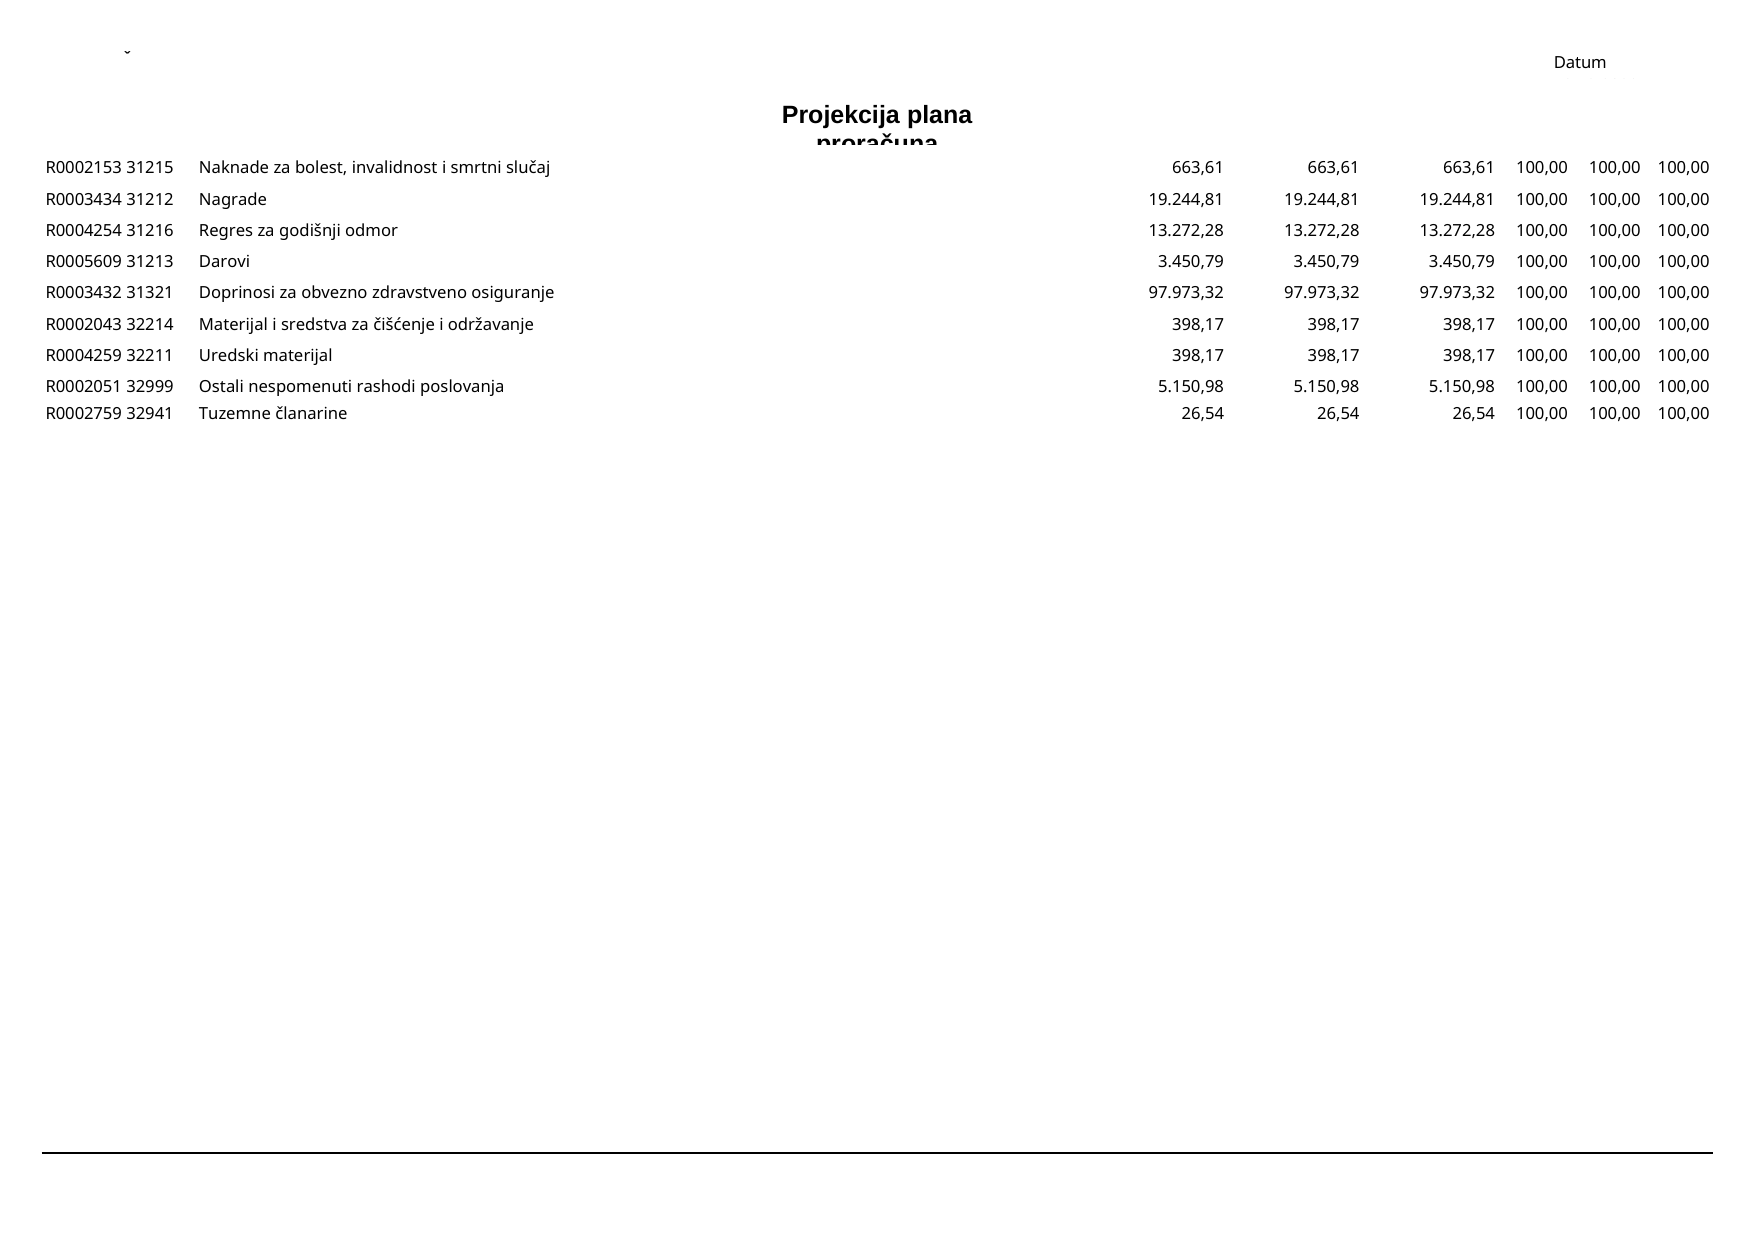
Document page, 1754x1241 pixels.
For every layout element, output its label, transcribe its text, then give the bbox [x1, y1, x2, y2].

table_cell 663,61 [837, 150, 1249, 181]
table_cell 100,00 [1505, 275, 1578, 306]
table_cell 100,00 [1649, 275, 1714, 306]
table_cell 100,00 [1505, 181, 1578, 212]
table_cell 19.244,81 [1385, 181, 1505, 212]
table_cell 100,00 [1578, 150, 1648, 181]
table_cell 100,00 [1649, 400, 1714, 425]
table_cell 13.272,28 [837, 213, 1249, 244]
table_cell 100,00 [1578, 306, 1648, 337]
table_cell 100,00 [1578, 400, 1648, 425]
table_cell 398,17 [1385, 306, 1505, 337]
table_cell 97.973,32 [1385, 275, 1505, 306]
table_cell Tuzemne članarine [185, 400, 837, 425]
table_cell 100,00 [1649, 338, 1714, 369]
table_cell 100,00 [1505, 400, 1578, 425]
table_cell Nagrade [185, 181, 837, 212]
table_cell Darovi [185, 244, 837, 275]
table_cell 100,00 [1578, 369, 1648, 400]
table_cell 5.150,98 [837, 369, 1249, 400]
table_cell 100,00 [1649, 150, 1714, 181]
table_cell 3.450,79 [1385, 244, 1505, 275]
table_cell 13.272,28 [1385, 213, 1505, 244]
table_cell 100,00 [1578, 338, 1648, 369]
table_cell 26,54 [837, 400, 1249, 425]
table_cell 398,17 [1385, 338, 1505, 369]
table_cell R0002759 32941 [41, 400, 185, 425]
table_cell 398,17 [1249, 338, 1385, 369]
table_cell Regres za godišnji odmor [185, 213, 837, 244]
table_cell 26,54 [1385, 400, 1505, 425]
table_cell R0002153 31215 [41, 150, 185, 181]
table_cell R0004254 31216 [41, 213, 185, 244]
table_cell 26,54 [1249, 400, 1385, 425]
table_cell 100,00 [1505, 306, 1578, 337]
table_cell 100,00 [1578, 181, 1648, 212]
table_cell Ostali nespomenuti rashodi poslovanja [185, 369, 837, 400]
table_cell R0003432 31321 [41, 275, 185, 306]
table_cell 5.150,98 [1385, 369, 1505, 400]
table_cell 100,00 [1578, 213, 1648, 244]
table_cell 19.244,81 [1249, 181, 1385, 212]
table_cell R0005609 31213 [41, 244, 185, 275]
table_cell 100,00 [1649, 306, 1714, 337]
table_cell 100,00 [1578, 275, 1648, 306]
table_cell R0002051 32999 [41, 369, 185, 400]
table_cell R0003434 31212 [41, 181, 185, 212]
table_cell 13.272,28 [1249, 213, 1385, 244]
table_cell 3.450,79 [1249, 244, 1385, 275]
table_cell 3.450,79 [837, 244, 1249, 275]
table_cell 5.150,98 [1249, 369, 1385, 400]
table_cell Materijal i sredstva za čišćenje i održavanje [185, 306, 837, 337]
table_cell 100,00 [1505, 369, 1578, 400]
table_cell 663,61 [1385, 150, 1505, 181]
table_cell 398,17 [837, 338, 1249, 369]
table_cell R0004259 32211 [41, 338, 185, 369]
table_cell 100,00 [1649, 181, 1714, 212]
table_cell 19.244,81 [837, 181, 1249, 212]
table_cell 100,00 [1505, 244, 1578, 275]
table_cell 663,61 [1249, 150, 1385, 181]
table_cell Naknade za bolest, invalidnost i smrtni slučaj [185, 150, 837, 181]
table_cell 100,00 [1649, 369, 1714, 400]
table_cell 100,00 [1505, 213, 1578, 244]
table_cell 100,00 [1578, 244, 1648, 275]
table_cell R0002043 32214 [41, 306, 185, 337]
table_cell 100,00 [1649, 213, 1714, 244]
table_cell Doprinosi za obvezno zdravstveno osiguranje [185, 275, 837, 306]
table_cell 97.973,32 [837, 275, 1249, 306]
table_cell 100,00 [1505, 338, 1578, 369]
table_cell 100,00 [1649, 244, 1714, 275]
table_cell Uredski materijal [185, 338, 837, 369]
table_cell 97.973,32 [1249, 275, 1385, 306]
table_cell 398,17 [1249, 306, 1385, 337]
table_cell 398,17 [837, 306, 1249, 337]
table_cell 100,00 [1505, 150, 1578, 181]
